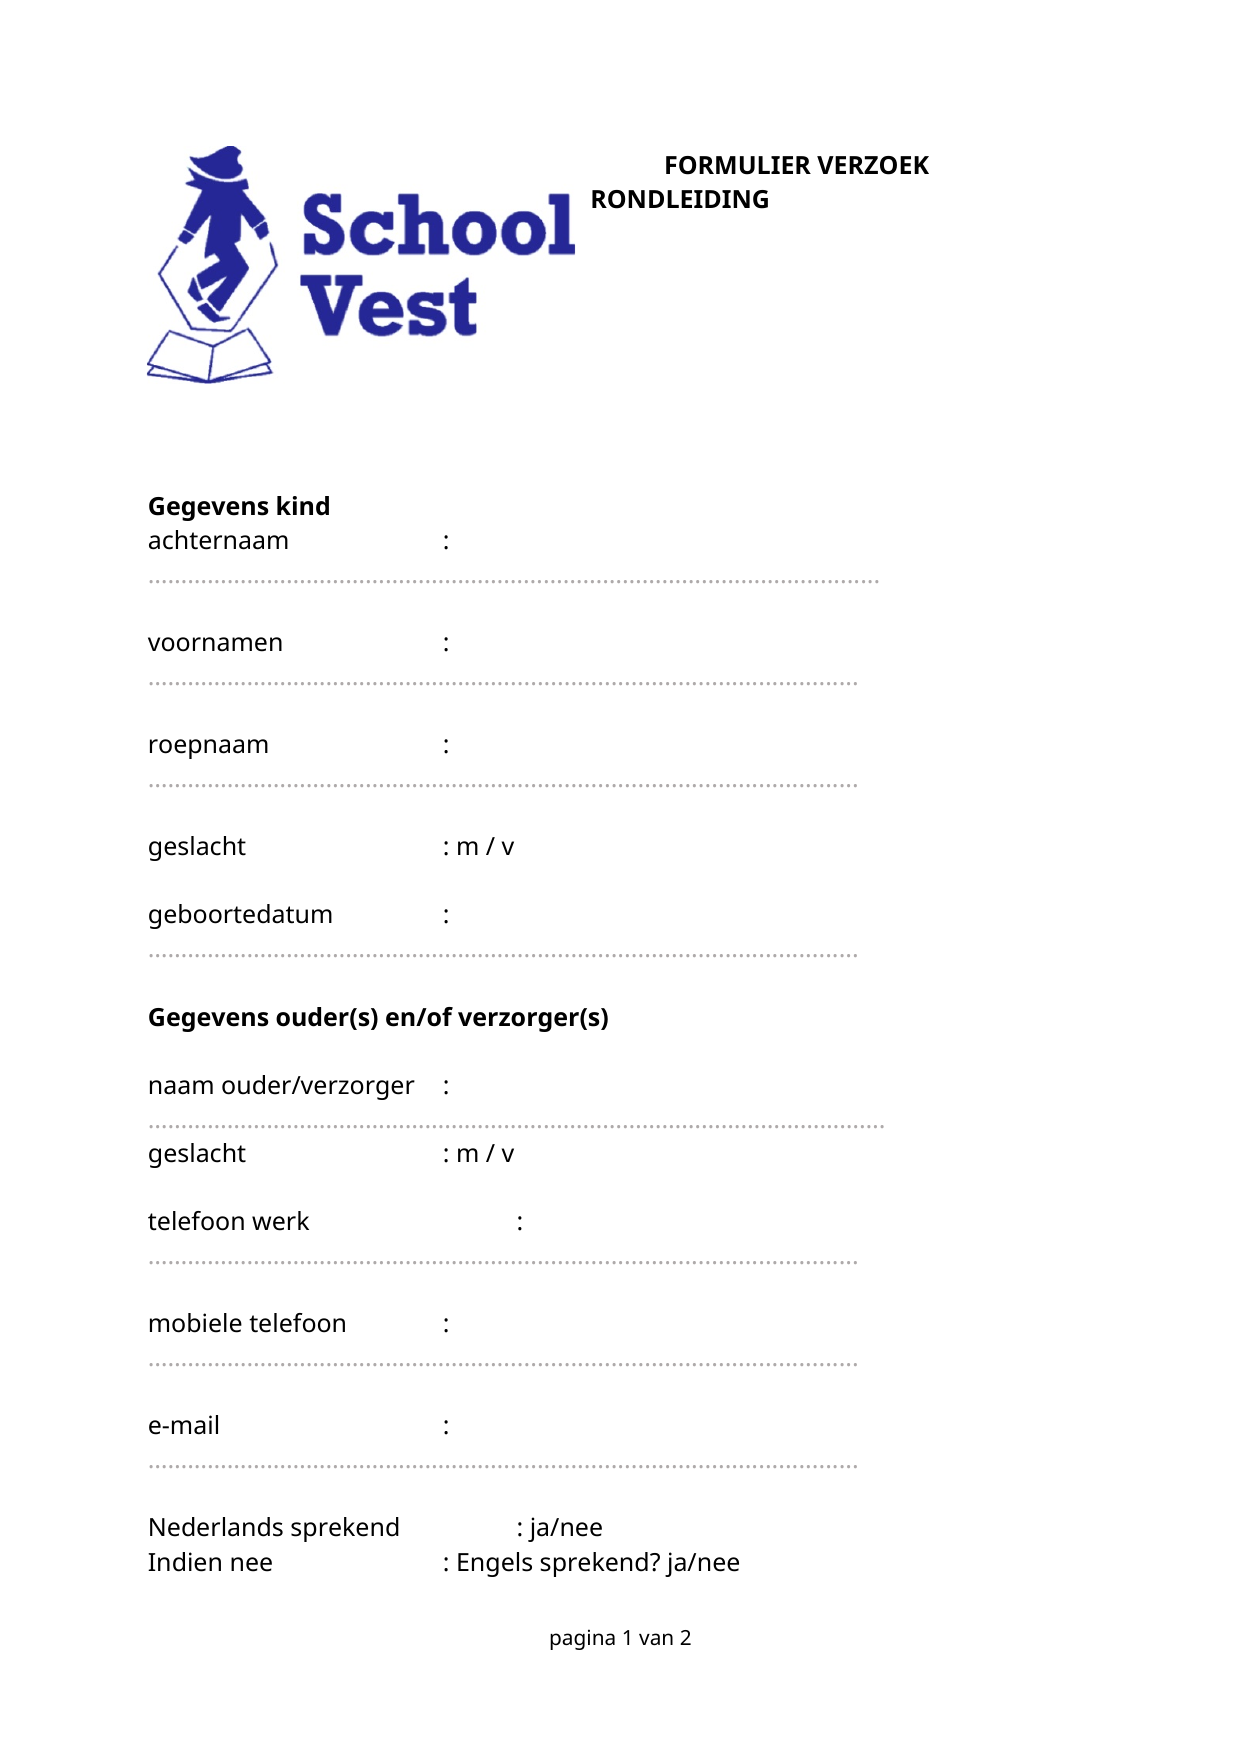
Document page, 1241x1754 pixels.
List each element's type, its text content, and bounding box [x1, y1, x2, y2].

text Indien nee : Engels sprekend? ja/nee [148, 1544, 1090, 1578]
text geboortedatum : ………………………………………………..................................................... [148, 897, 1090, 965]
text Gegevens kind [148, 488, 1090, 522]
text naam ouder/verzorger : …………………………………………………………………………………………………. [148, 1067, 1090, 1135]
text voornamen : ………………………………………………..................................................... [148, 624, 1090, 693]
text geslacht : m / v [148, 829, 1090, 863]
text geslacht : m / v [148, 1135, 1090, 1169]
text mobiele telefoon : ………………………………………………..................................................... [148, 1306, 1090, 1374]
text Gegevens ouder(s) en/of verzorger(s) [148, 999, 1090, 1033]
text Nederlands sprekend : ja/nee [148, 1510, 1090, 1544]
text roepnaam : ………………………………………………..................................................... [148, 727, 1090, 795]
text e-mail : ………………………………………………..................................................... [148, 1408, 1090, 1476]
text achternaam : ………………………………………………………………………………………............ [148, 522, 1090, 590]
text FORMULIER VERZOEK RONDLEIDING [590, 148, 1093, 216]
text telefoon werk : ………………………………………………..................................................... [148, 1203, 1090, 1272]
picture [146, 146, 575, 384]
